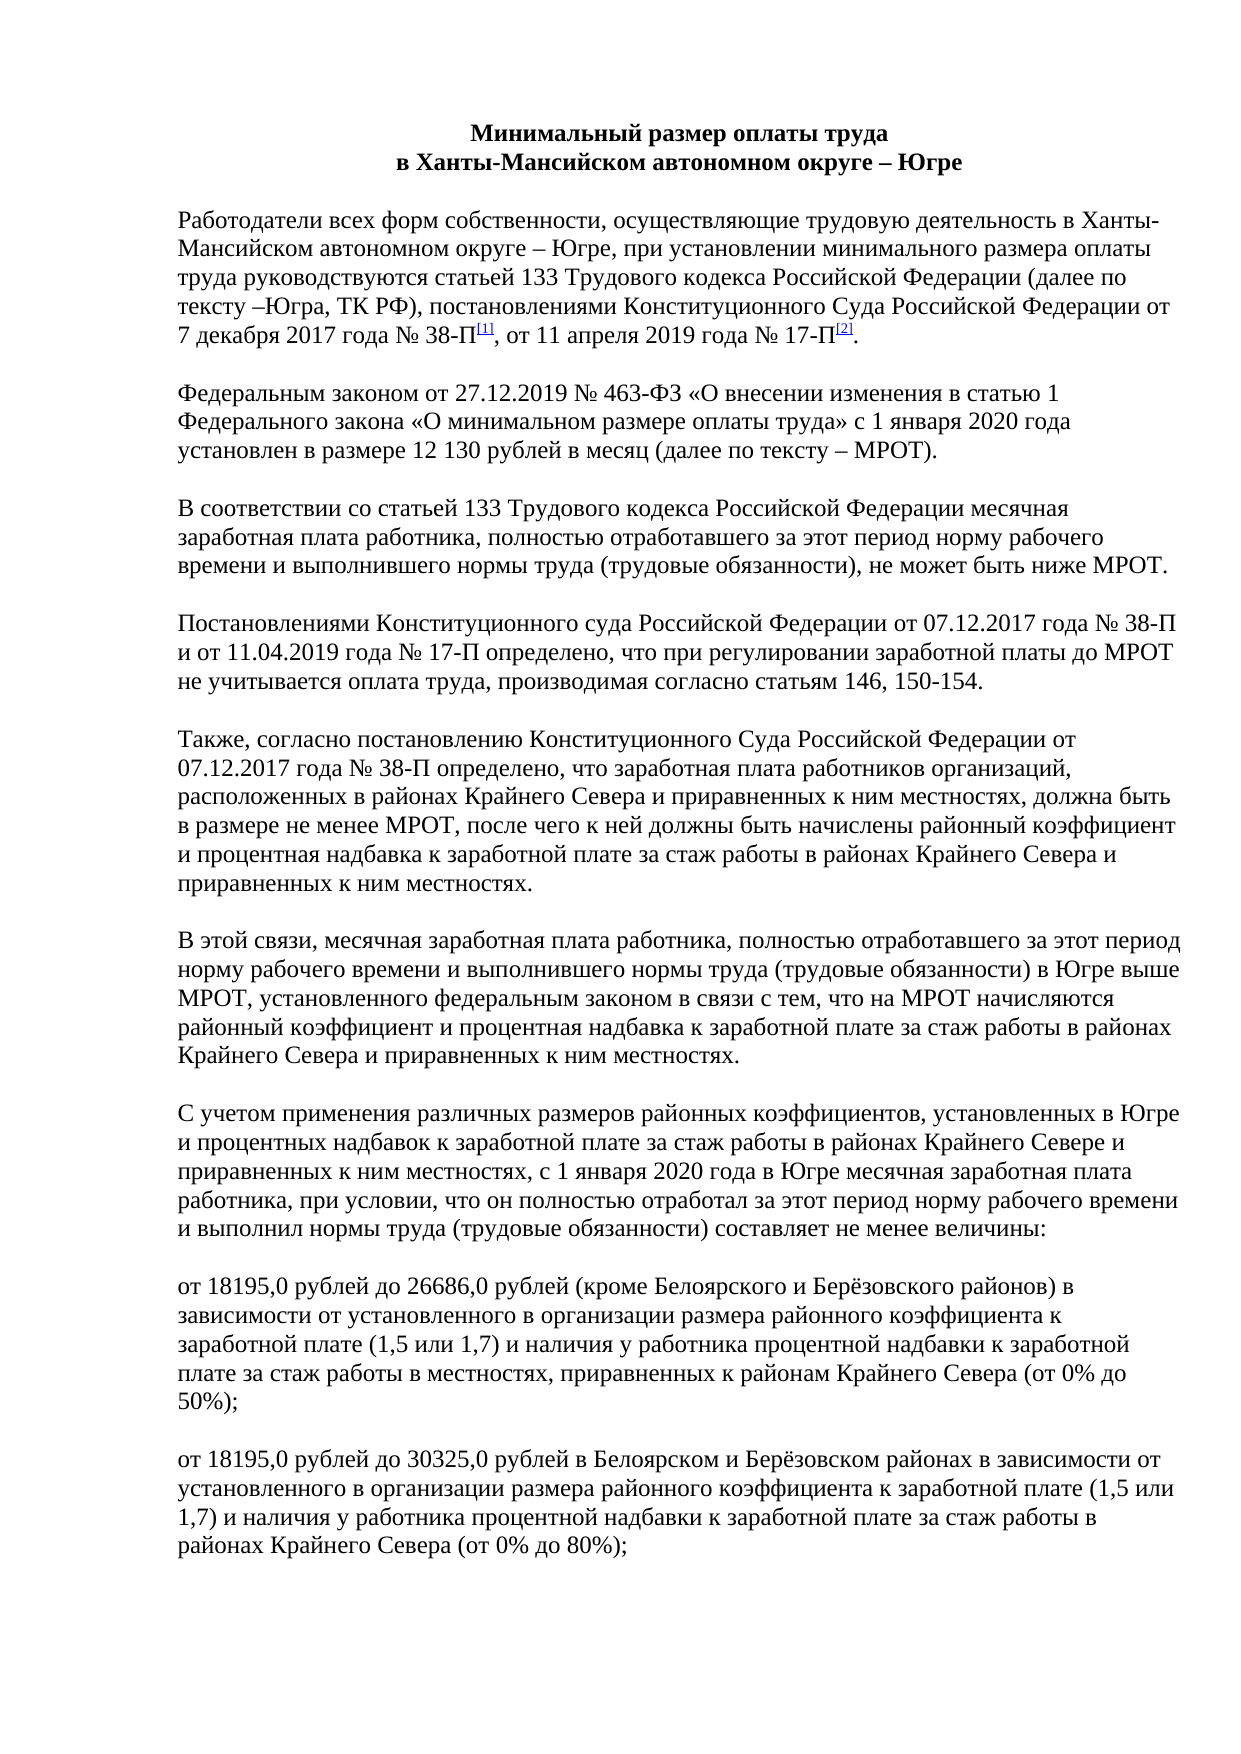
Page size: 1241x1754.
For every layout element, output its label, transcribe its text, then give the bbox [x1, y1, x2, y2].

text Также, согласно постановлению Конституционного Суда Российской Федерации от 07.12.2017 года № 38-П определено, что заработная плата работников организаций, расположенных в районах Крайнего Севера и приравненных к ним местностях, должна быть в размере не менее МРОТ, после чего к ней должны быть начислены районный коэффициент и процентная надбавка к заработной плате за стаж работы в районах Крайнего Севера и приравненных к ним местностях. [177, 724, 1181, 896]
text Федеральным законом от 27.12.2019 № 463-ФЗ «О внесении изменения в статью 1 Федерального закона «О минимальном размере оплаты труда» с 1 января 2020 года установлен в размере 12 130 рублей в месяц (далее по тексту – МРОТ). [177, 378, 1181, 464]
text Постановлениями Конституционного суда Российской Федерации от 07.12.2017 года № 38-П и от 11.04.2019 года № 17-П определено, что при регулировании заработной платы до МРОТ не учитывается оплата труда, производимая согласно статьям 146, 150-154. [177, 608, 1181, 695]
text от 18195,0 рублей до 30325,0 рублей в Белоярском и Берёзовском районах в зависимости от установленного в организации размера районного коэффициента к заработной плате (1,5 или 1,7) и наличия у работника процентной надбавки к заработной плате за стаж работы в районах Крайнего Севера (от 0% до 80%); [177, 1444, 1181, 1559]
text Работодатели всех форм собственности, осуществляющие трудовую деятельность в Ханты-Мансийском автономном округе – Югре, при установлении минимального размера оплаты труда руководствуются статьей 133 Трудового кодекса Российской Федерации (далее по тексту –Югра, ТК РФ), постановлениями Конституционного Суда Российской Федерации от 7 декабря 2017 года № 38-П[1], от 11 апреля 2019 года № 17-П[2]. [177, 205, 1181, 348]
text С учетом применения различных размеров районных коэффициентов, установленных в Югре и процентных надбавок к заработной плате за стаж работы в районах Крайнего Севере и приравненных к ним местностях, с 1 января 2020 года в Югре месячная заработная плата работника, при условии, что он полностью отработал за этот период норму рабочего времени и выполнил нормы труда (трудовые обязанности) составляет не менее величины: [177, 1098, 1181, 1242]
text В соответствии со статьей 133 Трудового кодекса Российской Федерации месячная заработная плата работника, полностью отработавшего за этот период норму рабочего времени и выполнившего нормы труда (трудовые обязанности), не может быть ниже МРОТ. [177, 493, 1181, 579]
text от 18195,0 рублей до 26686,0 рублей (кроме Белоярского и Берёзовского районов) в зависимости от установленного в организации размера районного коэффициента к заработной плате (1,5 или 1,7) и наличия у работника процентной надбавки к заработной плате за стаж работы в местностях, приравненных к районам Крайнего Севера (от 0% до 50%); [177, 1271, 1181, 1415]
text Минимальный размер оплаты труда в Ханты-Мансийском автономном округе – Югре [177, 118, 1181, 176]
text В этой связи, месячная заработная плата работника, полностью отработавшего за этот период норму рабочего времени и выполнившего нормы труда (трудовые обязанности) в Югре выше МРОТ, установленного федеральным законом в связи с тем, что на МРОТ начисляются районный коэффициент и процентная надбавка к заработной плате за стаж работы в районах Крайнего Севера и приравненных к ним местностях. [177, 926, 1181, 1069]
